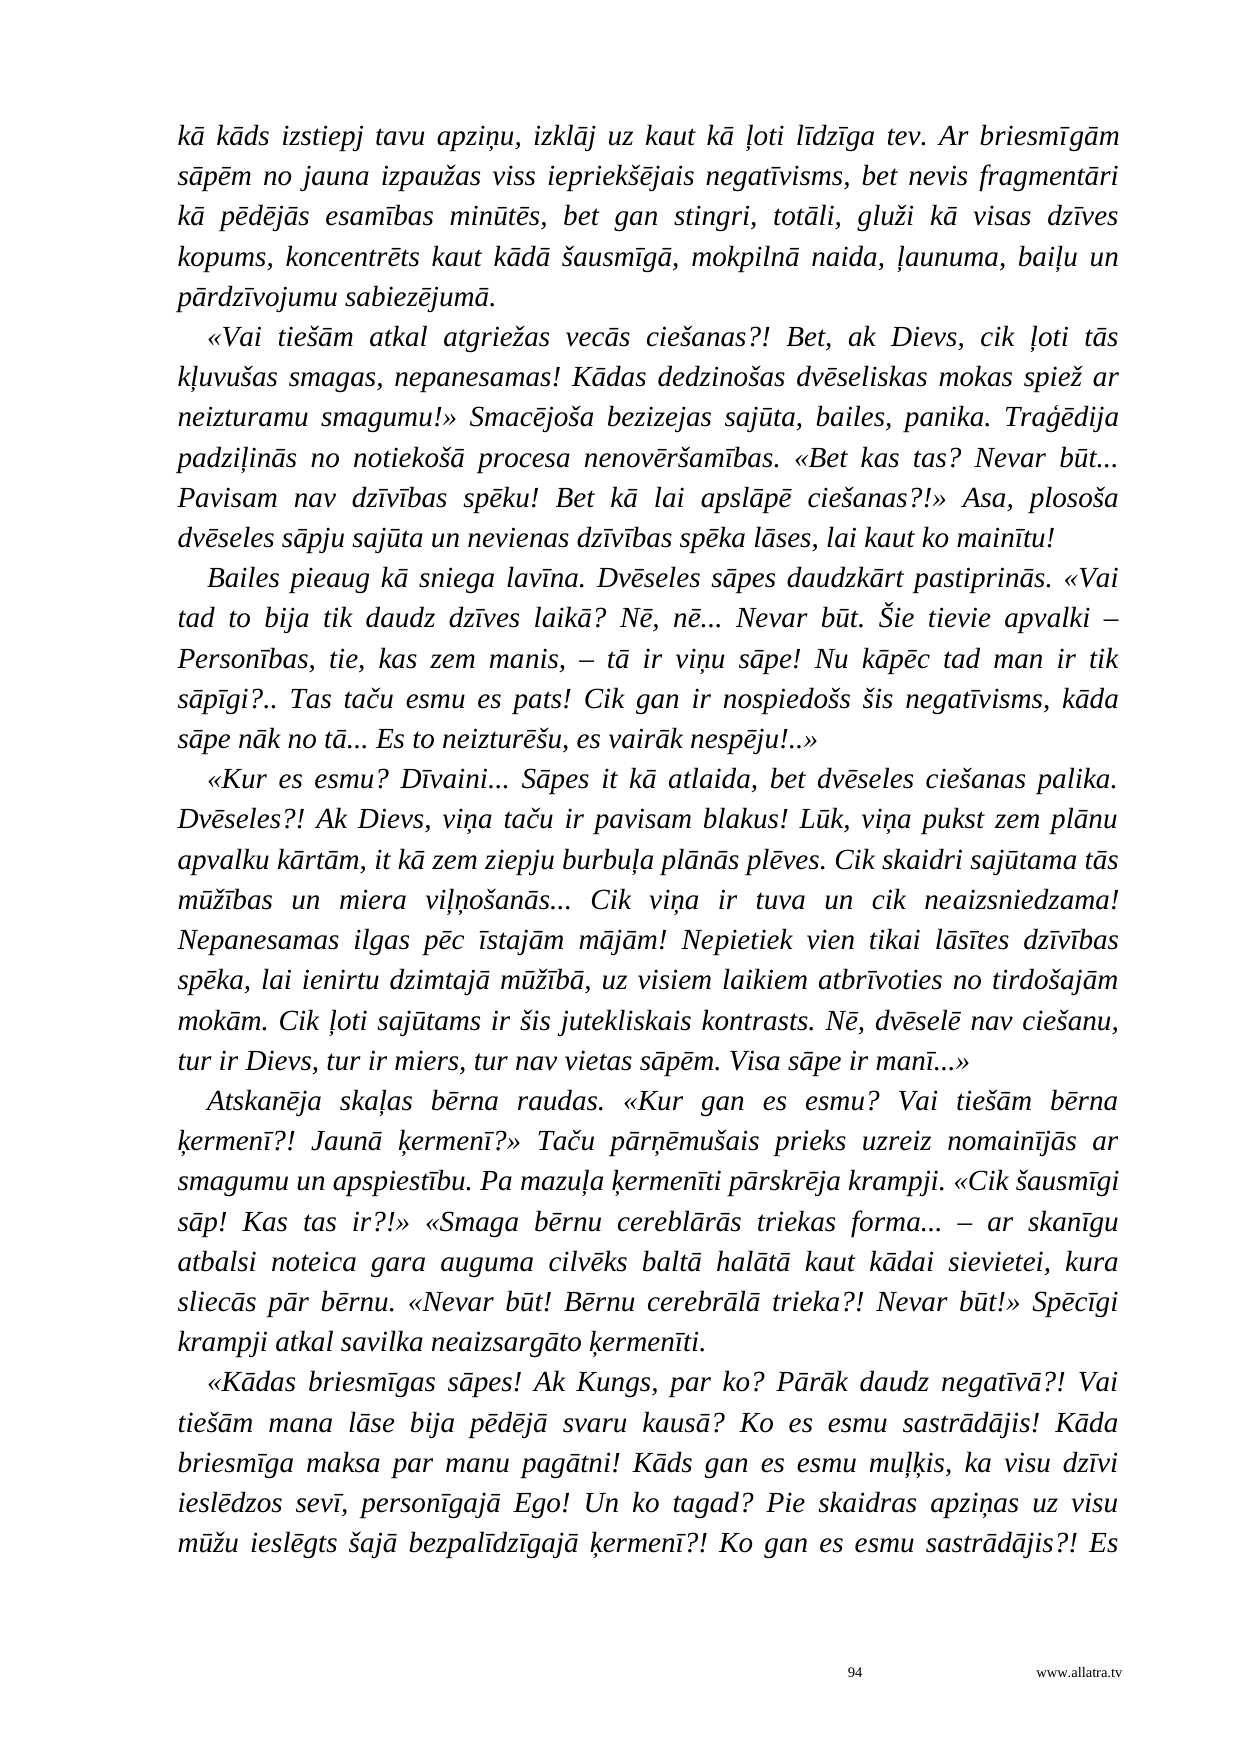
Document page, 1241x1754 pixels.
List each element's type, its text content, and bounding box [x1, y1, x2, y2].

text Atskanēja skaļas bērna raudas. «Kur gan es esmu? Vai tiešām bērna ķermenī?! Jaunā ķermenī?» Taču pārņēmušais prieks uzreiz nomainījās ar smagumu un apspiestību. Pa mazuļa ķermenīti pārskrēja krampji. «Cik šausmīgi sāp! Kas tas ir?!» «Smaga bērnu cereblārās triekas forma... – ar skanīgu atbalsi noteica gara auguma cilvēks baltā halātā kaut kādai sievietei, kura sliecās pār bērnu. «Nevar būt! Bērnu cerebrālā trieka?! Nevar būt!» Spēcīgi krampji atkal savilka neaizsargāto ķermenīti. [177, 1083, 1122, 1358]
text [177, 1364, 1122, 1559]
text «Vai tiešām atkal atgriežas vecās ciešanas?! Bet, ak Dievs, cik ļoti tās kļuvušas smagas, nepanesamas! Kādas dedzinošas dvēseliskas mokas spiež ar neizturamu smagumu!» Smacējoša bezizejas sajūta, bailes, panika. Traģēdija padziļinās no notiekošā procesa nenovēršamības. «Bet kas tas? Nevar būt... Pavisam nav dzīvības spēku! Bet kā lai apslāpē ciešanas?!» Asa, plosoša dvēseles sāpju sajūta un nevienas dzīvības spēka lāses, lai kaut ko mainītu! [177, 319, 1122, 554]
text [177, 118, 1122, 312]
text Bailes pieaug kā sniega lavīna. Dvēseles sāpes daudzkārt pastiprinās. «Vai tad to bija tik daudz dzīves laikā? Nē, nē... Nevar būt. Šie tievie apvalki – Personības, tie, kas zem manis, – tā ir viņu sāpe! Nu kāpēc tad man ir tik sāpīgi?.. Tas taču esmu es pats! Cik gan ir nospiedošs šis negatīvisms, kāda sāpe nāk no tā... Es to neizturēšu, es vairāk nespēju!..» [177, 560, 1122, 755]
text «Kur es esmu? Dīvaini... Sāpes it kā atlaida, bet dvēseles ciešanas palika. Dvēseles?! Ak Dievs, viņa taču ir pavisam blakus! Lūk, viņa pukst zem plānu apvalku kārtām, it kā zem ziepju burbuļa plānās plēves. Cik skaidri sajūtama tās mūžības un miera viļņošanās... Cik viņa ir tuva un cik neaizsniedzama! Nepanesamas ilgas pēc īstajām mājām! Nepietiek vien tikai lāsītes dzīvības spēka, lai ienirtu dzimtajā mūžībā, uz visiem laikiem atbrīvoties no tirdošajām mokām. Cik ļoti sajūtams ir šis jutekliskais kontrasts. Nē, dvēselē nav ciešanu, tur ir Dievs, tur ir miers, tur nav vietas sāpēm. Visa sāpe ir manī...» [177, 761, 1122, 1076]
